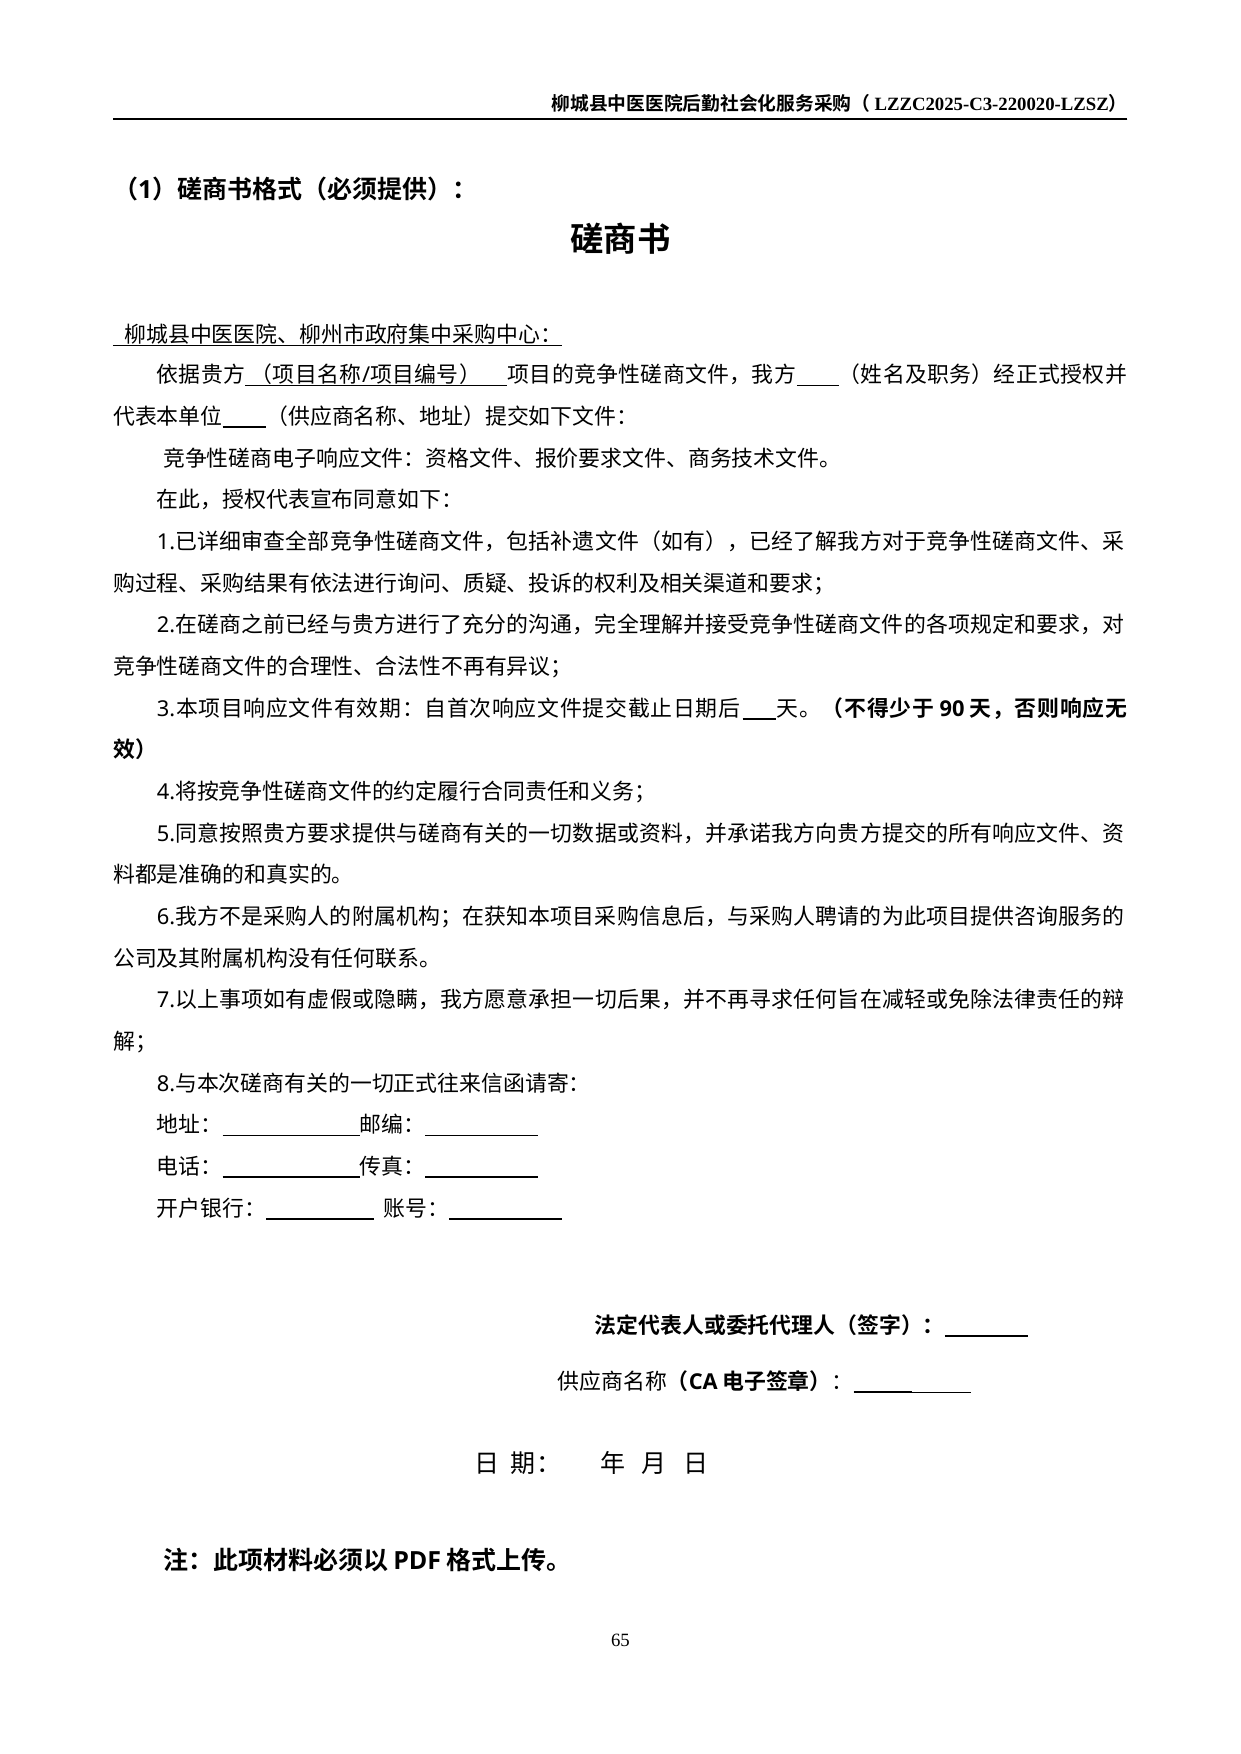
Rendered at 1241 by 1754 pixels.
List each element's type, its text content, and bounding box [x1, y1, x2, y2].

text （1）磋商书格式（必须提供）： [113, 162, 1127, 208]
text 6.我方不是采购人的附属机构；在获知本项目采购信息后，与采购人聘请的为此项目提供咨询服务的公司及其附属机构没有任何联系。 [113, 891, 1127, 974]
text 柳城县中医医院、柳州市政府集中采购中心： [113, 317, 1127, 349]
text 地址： 邮编： [113, 1099, 1127, 1141]
text 磋商书 [113, 213, 1127, 261]
text 5.同意按照贵方要求提供与磋商有关的一切数据或资料，并承诺我方向贵方提交的所有响应文件、资料都是准确的和真实的。 [113, 808, 1127, 891]
text 3.本项目响应文件有效期：自首次响应文件提交截止日期后 天。（不得少于90天，否则响应无效） [113, 683, 1127, 766]
text 在此，授权代表宣布同意如下： [113, 474, 1127, 516]
text 注：此项材料必须以PDF格式上传。 [113, 1526, 1127, 1591]
text 开户银行： 账号： [113, 1183, 1127, 1224]
text 供应商名称（CA电子签章）： [113, 1356, 1077, 1398]
text 8.与本次磋商有关的一切正式往来信函请寄： [113, 1058, 1127, 1099]
text 日 期： 年 月 日 [113, 1439, 1127, 1481]
text 4.将按竞争性磋商文件的约定履行合同责任和义务； [113, 766, 1127, 808]
text 电话： 传真： [113, 1141, 1127, 1183]
text 依据贵方 （项目名称/项目编号） 项目的竞争性磋商文件，我方 （姓名及职务）经正式授权并代表本单位 （供应商名称、地址）提交如下文件： [113, 349, 1127, 433]
text 竞争性磋商电子响应文件：资格文件、报价要求文件、商务技术文件。 [113, 433, 1127, 474]
text 1.已详细审查全部竞争性磋商文件，包括补遗文件（如有），已经了解我方对于竞争性磋商文件、采购过程、采购结果有依法进行询问、质疑、投诉的权利及相关渠道和要求； [113, 516, 1127, 599]
text 法定代表人或委托代理人（签字）： [113, 1308, 1127, 1340]
text 7.以上事项如有虚假或隐瞒，我方愿意承担一切后果，并不再寻求任何旨在减轻或免除法律责任的辩解； [113, 974, 1127, 1058]
text 2.在磋商之前已经与贵方进行了充分的沟通，完全理解并接受竞争性磋商文件的各项规定和要求，对竞争性磋商文件的合理性、合法性不再有异议； [113, 599, 1127, 683]
